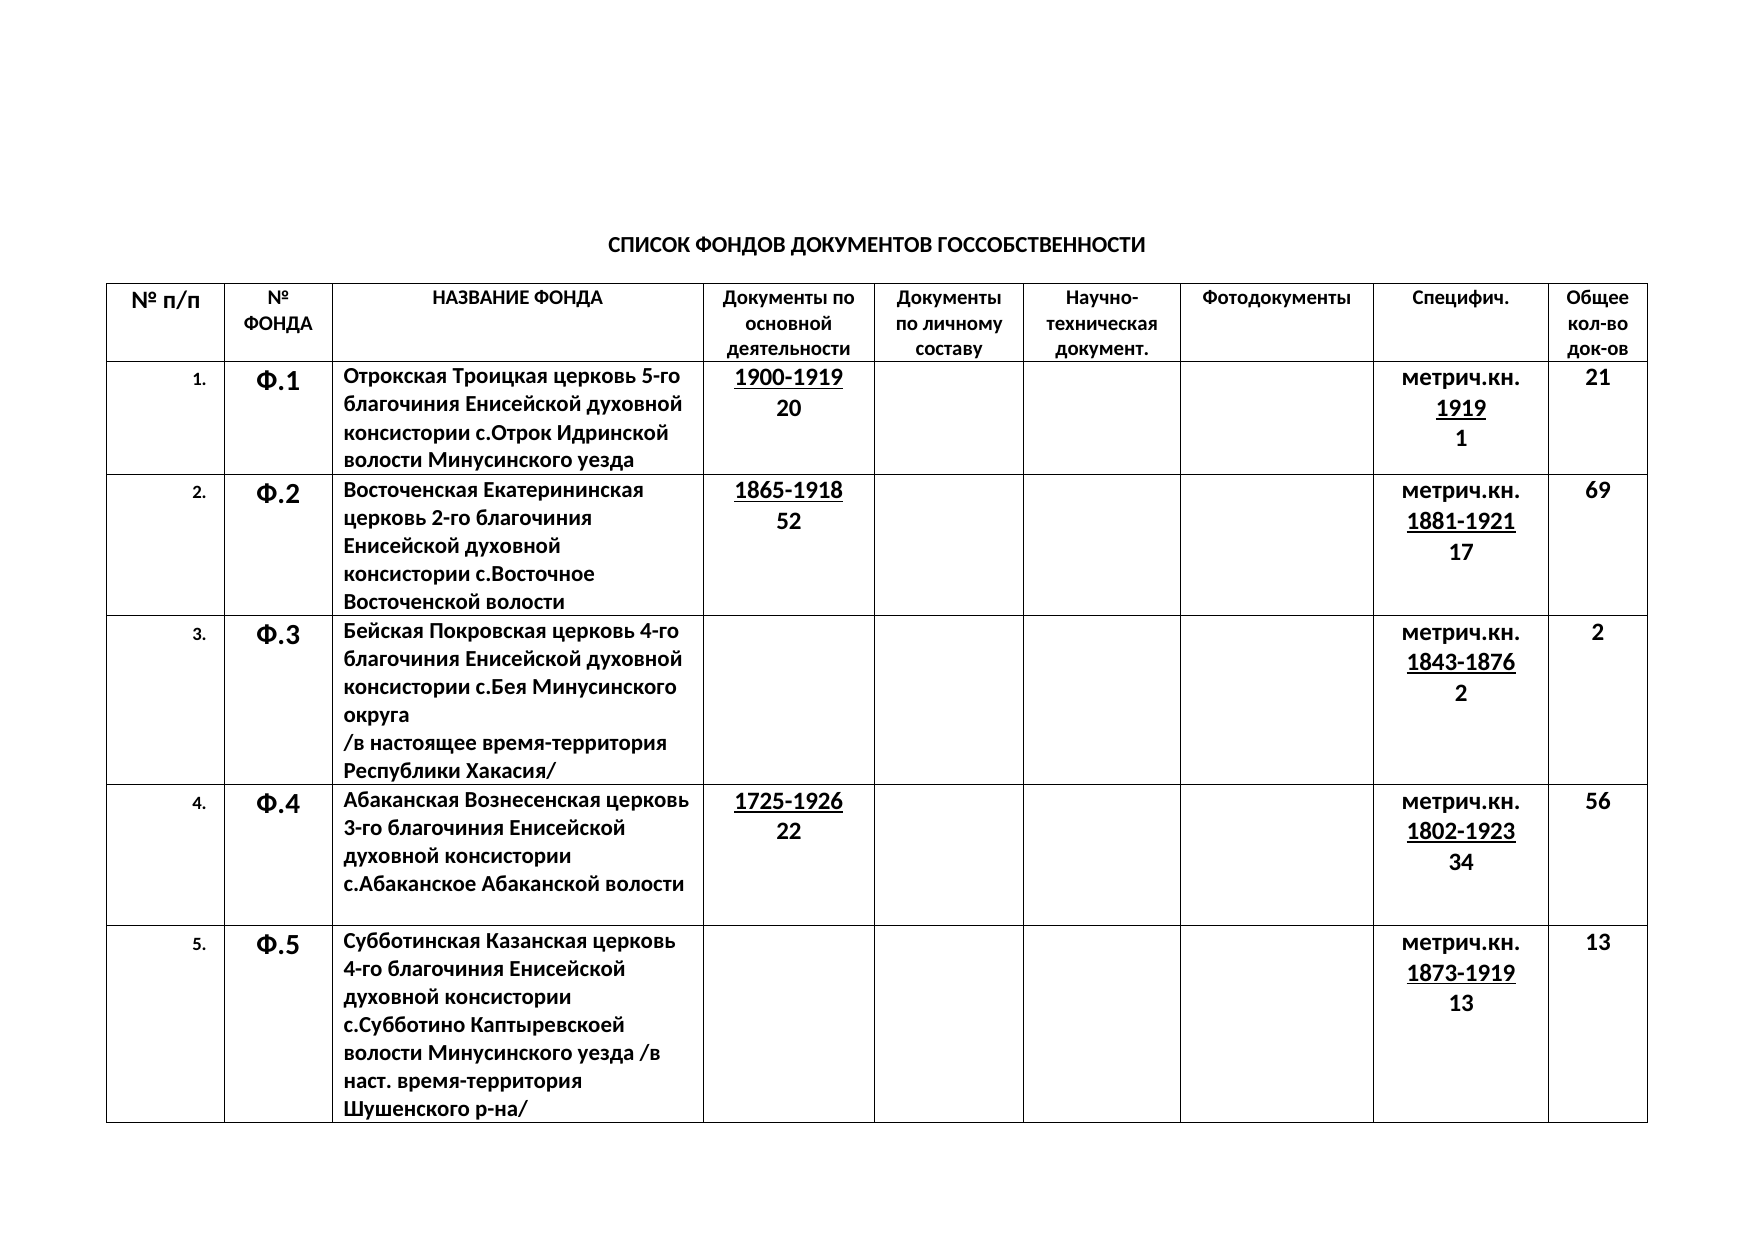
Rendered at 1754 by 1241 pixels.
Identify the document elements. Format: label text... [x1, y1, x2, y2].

table_cell 13 [1549, 926, 1647, 1122]
table_cell [875, 616, 1023, 784]
table_cell Ф.1 [225, 362, 332, 474]
table_header № ФОНДА [225, 284, 332, 361]
table_cell [875, 362, 1023, 474]
table_cell 69 [1549, 475, 1647, 615]
table_cell [1181, 616, 1373, 784]
table_cell [875, 926, 1023, 1122]
table_header Специфич. [1374, 284, 1548, 361]
table_cell Ф.4 [225, 785, 332, 925]
table_cell Ф.2 [225, 475, 332, 615]
table_cell [1024, 616, 1180, 784]
table_cell метрич.кн. 1873-1919 13 [1374, 926, 1548, 1122]
table_cell [875, 785, 1023, 925]
text СПИСОК ФОНДОВ ДОКУМЕНТОВ ГОССОБСТВЕННОСТИ [118, 230, 1636, 258]
table_cell [704, 616, 874, 784]
table_cell Абаканская Вознесенская церковь 3-го благочиния Енисейской духовной консистории с.Абаканское Абаканской волости [333, 785, 703, 925]
table_cell [1181, 926, 1373, 1122]
table_cell Субботинская Казанская церковь 4-го благочиния Енисейской духовной консистории с.Субботино Каптыревскоей волости Минусинского уезда /в наст. время-территория Шушенского р-на/ [333, 926, 703, 1122]
table_cell метрич.кн. 1919 1 [1374, 362, 1548, 474]
table_cell 1900-1919 20 [704, 362, 874, 474]
table_cell [1024, 926, 1180, 1122]
table_header Общее кол-во док-ов [1549, 284, 1647, 361]
table_cell [1024, 362, 1180, 474]
table_header Научно-техническая документ. [1024, 284, 1180, 361]
table_cell Отрокская Троицкая церковь 5-го благочиния Енисейской духовной консистории с.Отрок Идринской волости Минусинского уезда [333, 362, 703, 474]
table_cell 1865-1918 52 [704, 475, 874, 615]
table_cell [107, 926, 224, 1122]
table_header № п/п [107, 284, 224, 361]
table_cell Ф.3 [225, 616, 332, 784]
table_cell [704, 926, 874, 1122]
table_cell Ф.5 [225, 926, 332, 1122]
table_cell 2 [1549, 616, 1647, 784]
table_cell метрич.кн. 1881-1921 17 [1374, 475, 1548, 615]
table_cell [107, 362, 224, 474]
table_cell [107, 475, 224, 615]
table_cell метрич.кн. 1802-1923 34 [1374, 785, 1548, 925]
table_cell [107, 785, 224, 925]
table_cell 21 [1549, 362, 1647, 474]
table_cell [875, 475, 1023, 615]
table_cell Бейская Покровская церковь 4-го благочиния Енисейской духовной консистории с.Бея Минусинского округа /в настоящее время-территория Республики Хакасия/ [333, 616, 703, 784]
table_cell [1024, 785, 1180, 925]
table_cell [107, 616, 224, 784]
table_cell метрич.кн. 1843-1876 2 [1374, 616, 1548, 784]
table_cell [1181, 362, 1373, 474]
table_cell 56 [1549, 785, 1647, 925]
table_cell 1725-1926 22 [704, 785, 874, 925]
table_cell Восточенская Екатерининская церковь 2-го благочиния Енисейской духовной консистории с.Восточное Восточенской волости [333, 475, 703, 615]
table_cell [1181, 475, 1373, 615]
table_header НАЗВАНИЕ ФОНДА [333, 284, 703, 361]
table_cell [1181, 785, 1373, 925]
table_header Документы по личному составу [875, 284, 1023, 361]
table_header Документы по основной деятельности [704, 284, 874, 361]
table_cell [1024, 475, 1180, 615]
table_header Фотодокументы [1181, 284, 1373, 361]
